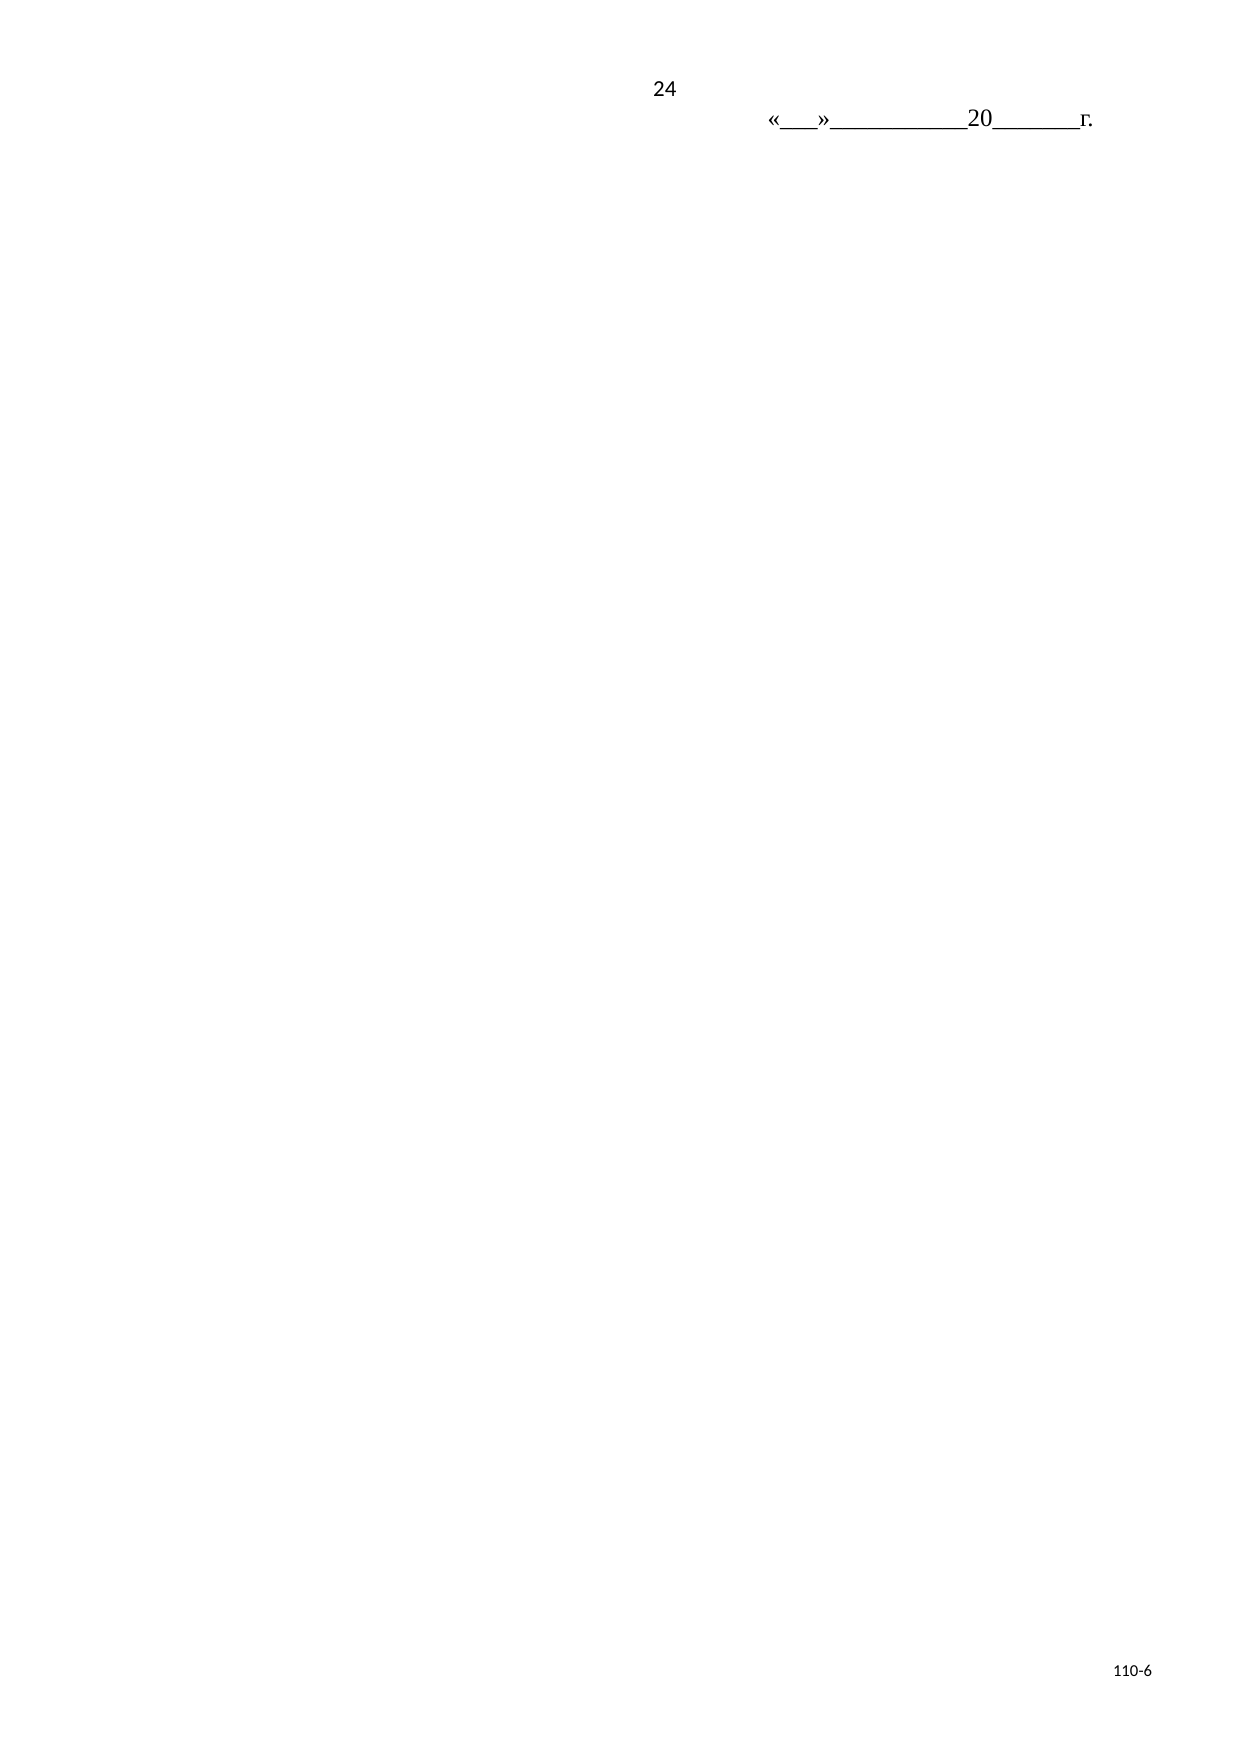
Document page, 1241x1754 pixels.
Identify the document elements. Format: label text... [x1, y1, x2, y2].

text «___»___________20_______г. [177, 103, 1152, 132]
